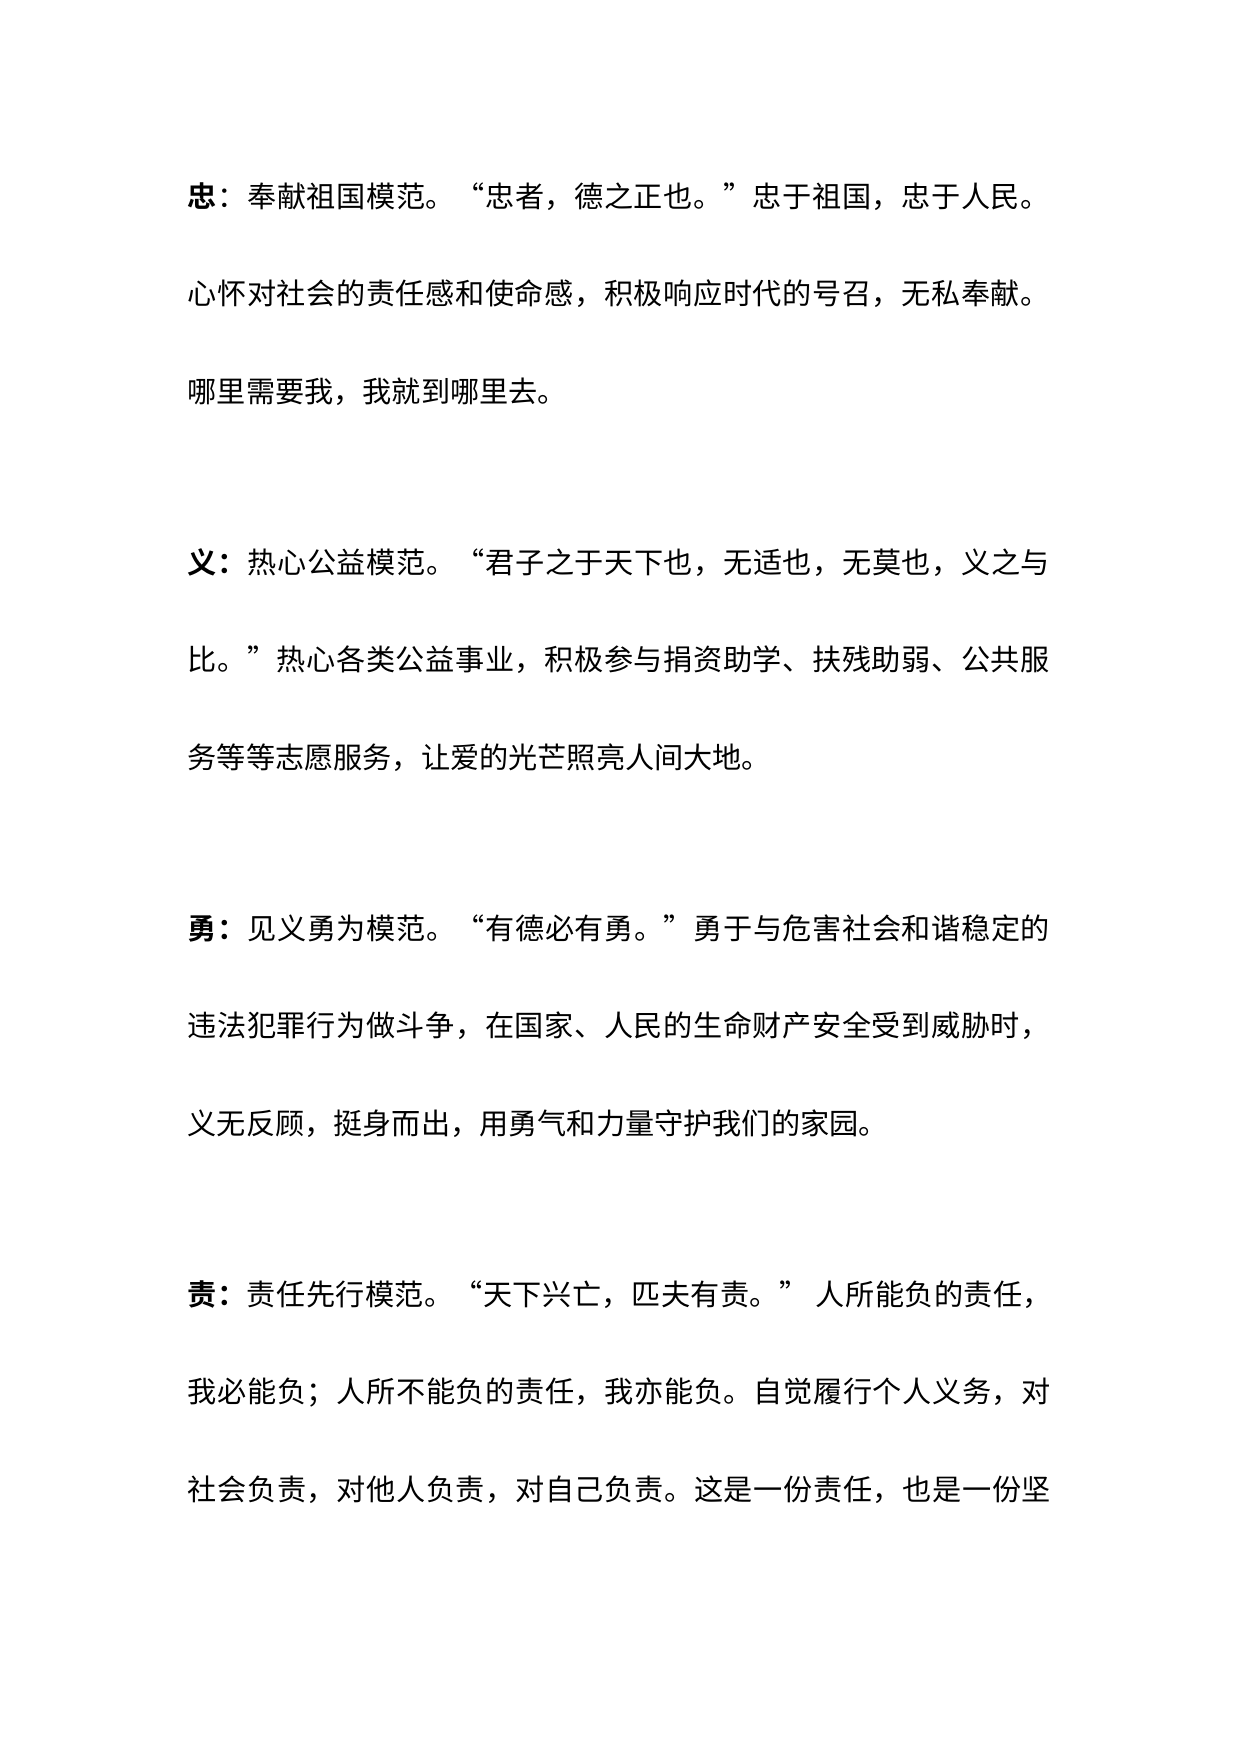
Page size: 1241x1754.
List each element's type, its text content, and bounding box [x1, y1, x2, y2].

text 忠：奉献祖国模范。“忠者，德之正也。”忠于祖国，忠于人民。心怀对社会的责任感和使命感，积极响应时代的号召，无私奉献。哪里需要我，我就到哪里去。 [187, 162, 1053, 422]
text 勇：见义勇为模范。“有德必有勇。”勇于与危害社会和谐稳定的违法犯罪行为做斗争，在国家、人民的生命财产安全受到威胁时，义无反顾，挺身而出，用勇气和力量守护我们的家园。 [187, 894, 1053, 1154]
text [187, 1260, 1053, 1520]
text 义：热心公益模范。“君子之于天下也，无适也，无莫也，义之与比。”热心各类公益事业，积极参与捐资助学、扶残助弱、公共服务等等志愿服务，让爱的光芒照亮人间大地。 [187, 528, 1053, 788]
